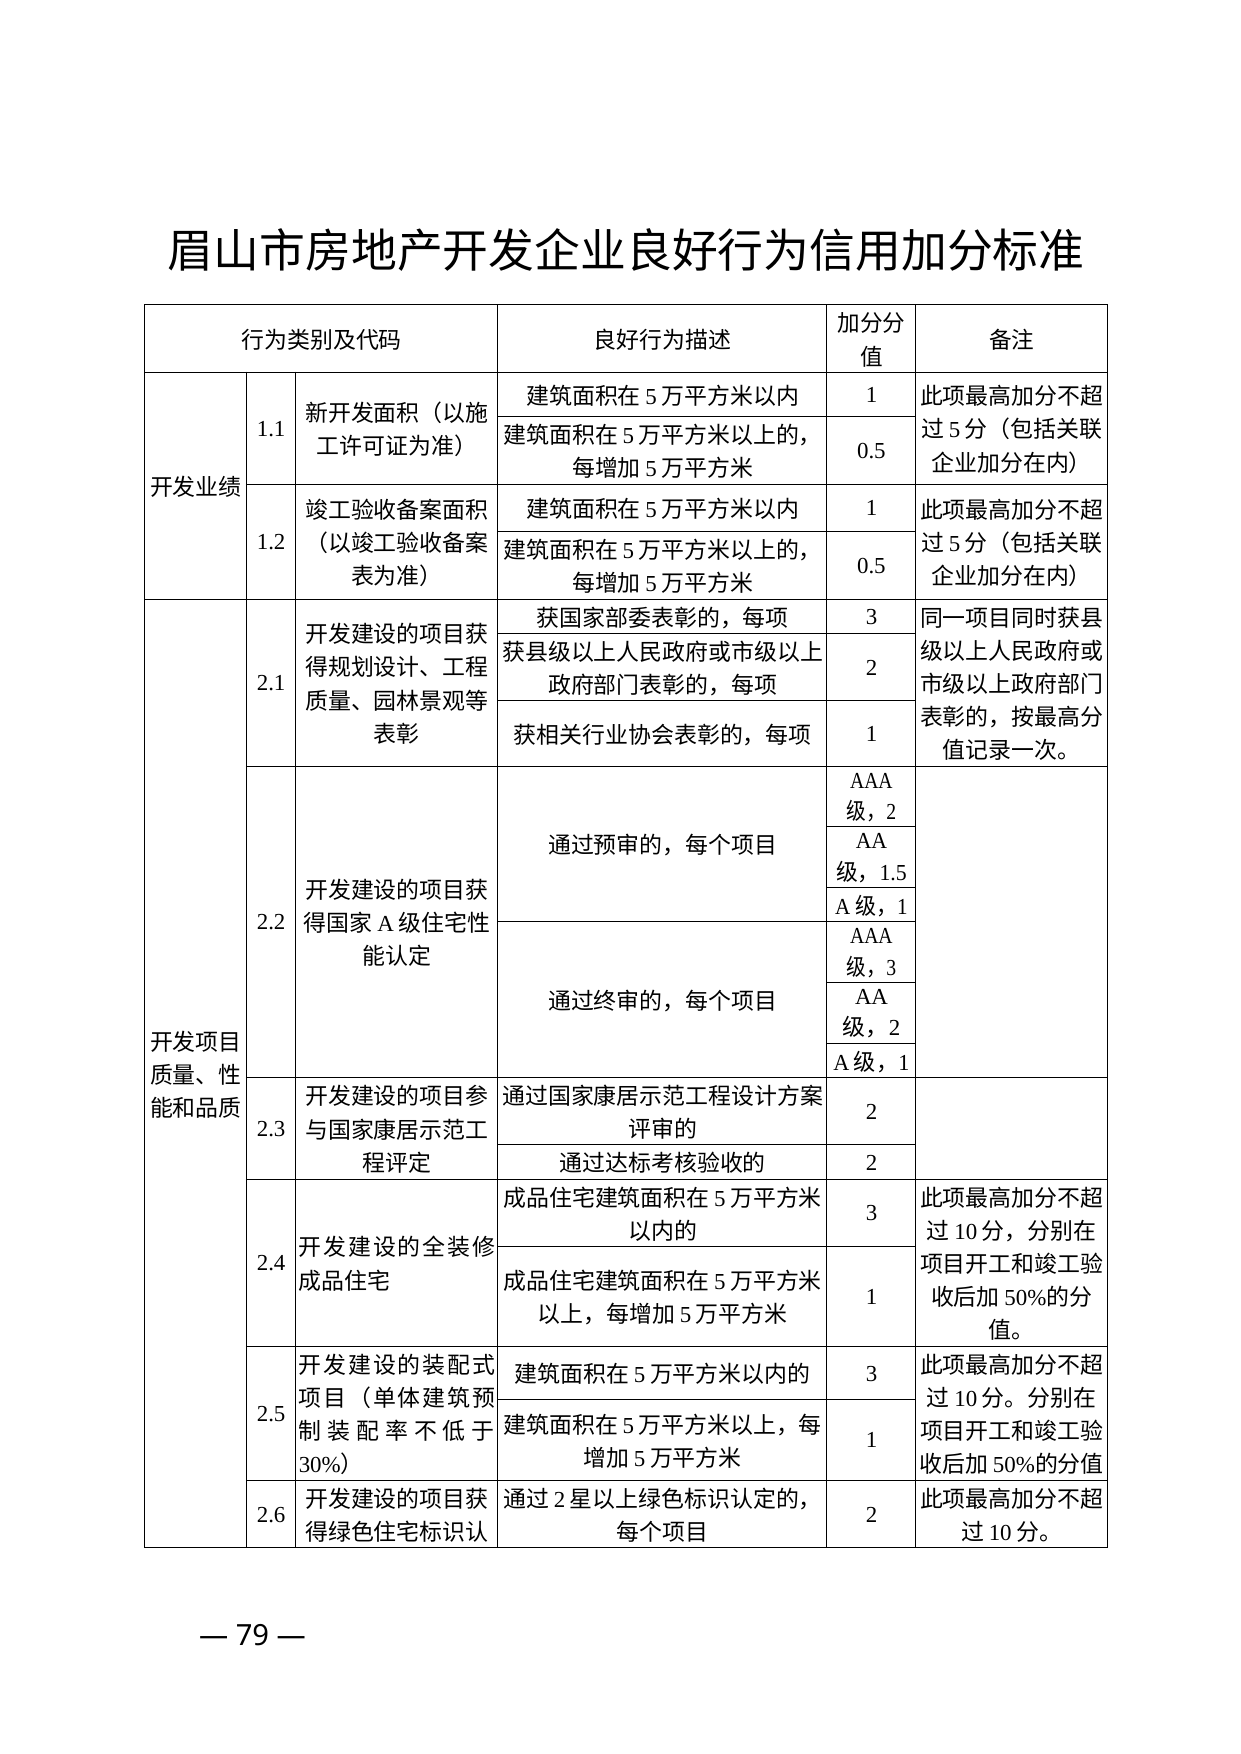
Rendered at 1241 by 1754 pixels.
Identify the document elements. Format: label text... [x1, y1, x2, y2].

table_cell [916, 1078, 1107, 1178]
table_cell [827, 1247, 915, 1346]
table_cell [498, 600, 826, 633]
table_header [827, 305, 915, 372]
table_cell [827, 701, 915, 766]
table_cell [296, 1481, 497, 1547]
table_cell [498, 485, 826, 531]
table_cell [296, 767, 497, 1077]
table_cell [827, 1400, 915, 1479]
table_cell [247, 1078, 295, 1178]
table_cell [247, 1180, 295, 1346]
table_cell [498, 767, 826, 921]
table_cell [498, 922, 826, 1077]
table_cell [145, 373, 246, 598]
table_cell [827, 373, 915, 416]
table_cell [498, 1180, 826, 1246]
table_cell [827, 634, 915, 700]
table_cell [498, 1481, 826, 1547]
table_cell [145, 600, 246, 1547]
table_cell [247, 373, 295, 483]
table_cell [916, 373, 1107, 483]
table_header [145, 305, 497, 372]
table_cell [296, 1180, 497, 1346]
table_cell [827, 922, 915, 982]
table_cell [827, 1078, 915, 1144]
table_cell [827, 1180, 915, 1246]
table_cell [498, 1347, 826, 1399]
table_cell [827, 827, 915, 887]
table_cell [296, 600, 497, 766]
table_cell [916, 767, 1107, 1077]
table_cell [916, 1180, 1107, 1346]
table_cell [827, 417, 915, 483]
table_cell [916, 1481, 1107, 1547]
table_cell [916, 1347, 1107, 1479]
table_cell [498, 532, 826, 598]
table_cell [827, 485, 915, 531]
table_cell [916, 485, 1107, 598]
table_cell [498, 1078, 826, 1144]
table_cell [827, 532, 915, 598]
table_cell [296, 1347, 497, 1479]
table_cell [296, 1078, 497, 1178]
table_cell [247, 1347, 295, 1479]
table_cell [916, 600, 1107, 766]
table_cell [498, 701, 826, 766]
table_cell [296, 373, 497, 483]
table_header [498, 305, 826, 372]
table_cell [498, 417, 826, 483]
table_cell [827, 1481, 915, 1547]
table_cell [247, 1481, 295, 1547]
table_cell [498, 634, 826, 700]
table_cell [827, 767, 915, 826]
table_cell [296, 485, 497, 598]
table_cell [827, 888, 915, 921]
text 眉山市房地产开发企业良好行为信用加分标准 [165, 218, 1087, 280]
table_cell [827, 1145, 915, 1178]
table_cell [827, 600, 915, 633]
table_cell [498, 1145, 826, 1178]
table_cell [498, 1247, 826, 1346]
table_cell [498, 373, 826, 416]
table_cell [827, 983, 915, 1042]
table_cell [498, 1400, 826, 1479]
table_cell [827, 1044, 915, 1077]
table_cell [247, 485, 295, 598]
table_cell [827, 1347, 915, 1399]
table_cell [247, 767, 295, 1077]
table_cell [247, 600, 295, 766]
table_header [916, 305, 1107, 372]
